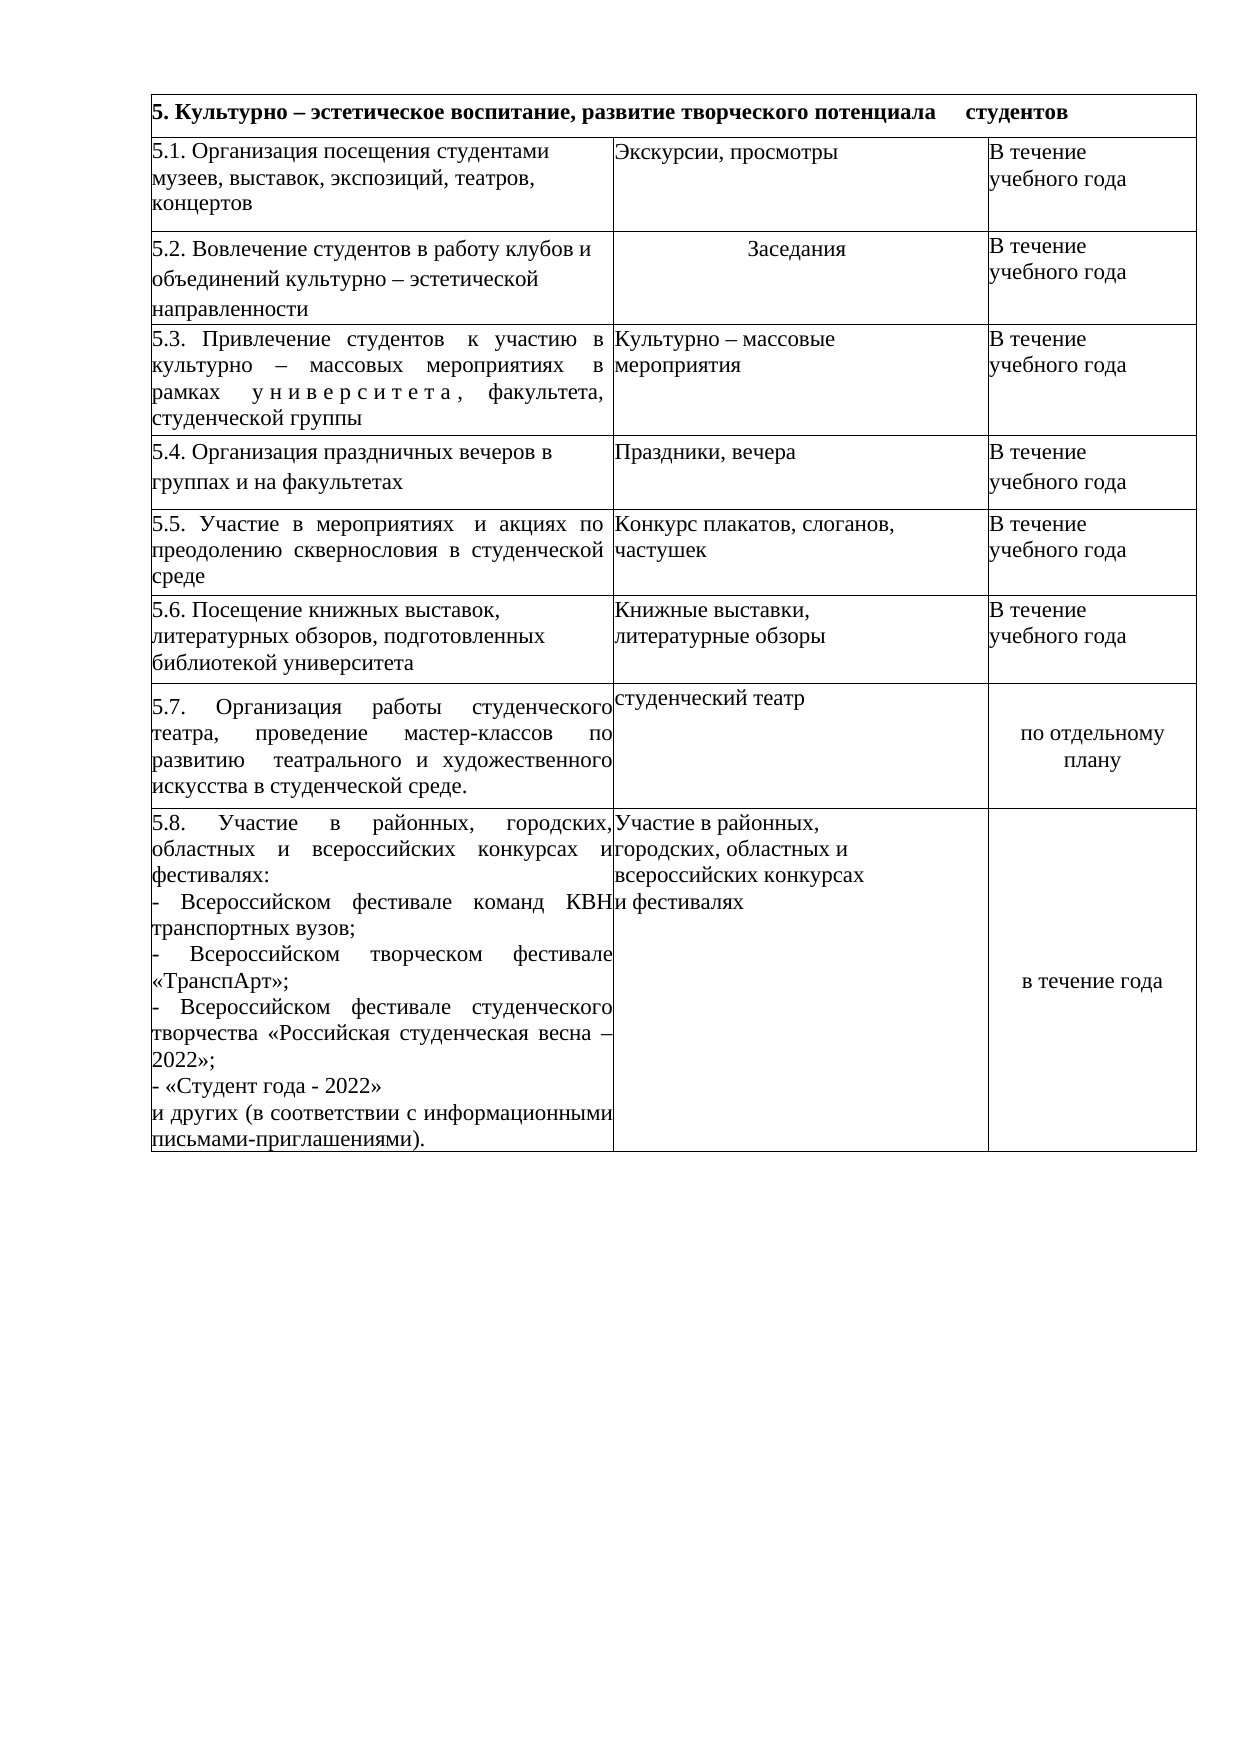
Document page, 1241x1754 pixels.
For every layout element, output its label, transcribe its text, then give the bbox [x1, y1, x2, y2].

table_cell В течение учебного года [989, 436, 1196, 508]
table_cell Заседания [614, 232, 988, 324]
table_cell 5. Культурно – эстетическое воспитание, развитие творческого потенциала студентов [152, 95, 1196, 137]
table_cell Праздники, вечера [614, 436, 988, 508]
table_cell 5.3. Привлечение студентов к участию в культурно – массовых мероприятиях в рамках университета, факультета, студенческой группы [152, 325, 613, 435]
table_cell 5.7. Организация работы студенческого театра, проведение мастер-классов по развитию театрального и художественного искусства в студенческой среде. [152, 684, 613, 808]
table_cell по отдельному плану [989, 684, 1196, 808]
table_cell Участие в районных, городских, областных и всероссийских конкурсах и фестивалях [614, 809, 988, 1151]
table_cell Конкурс плакатов, слоганов, частушек [614, 510, 988, 595]
table_cell студенческий театр [614, 684, 988, 808]
table_cell Экскурсии, просмотры [614, 138, 988, 231]
table_cell в течение года [989, 809, 1196, 1151]
table_cell В течение учебного года [989, 596, 1196, 683]
table_cell В течение учебного года [989, 510, 1196, 595]
table_cell В течение учебного года [989, 138, 1196, 231]
table_cell 5.2. Вовлечение студентов в работу клубов и объединений культурно – эстетической направленности [152, 232, 613, 324]
table_cell 5.8. Участие в районных, городских, областных и всероссийских конкурсах и фестивалях: - Всероссийском фестивале команд КВН транспортных вузов; - Всероссийском творческом фестивале «ТранспАрт»; - Всероссийском фестивале студенческого творчества «Российская студенческая весна – 2022»; - «Студент года - 2022» и других (в соответствии с информационными письмами-приглашениями). [152, 809, 613, 1151]
table_cell 5.1. Организация посещения студентами музеев, выставок, экспозиций, театров, концертов [152, 138, 613, 231]
table_cell В течение учебного года [989, 325, 1196, 435]
table_cell 5.5. Участие в мероприятиях и акциях по преодолению сквернословия в студенческой среде [152, 510, 613, 595]
table_cell Культурно – массовые мероприятия [614, 325, 988, 435]
table_cell 5.6. Посещение книжных выставок, литературных обзоров, подготовленных библиотекой университета [152, 596, 613, 683]
table_cell 5.4. Организация праздничных вечеров в группах и на факультетах [152, 436, 613, 508]
table_cell В течение учебного года [989, 232, 1196, 324]
table_cell Книжные выставки, литературные обзоры [614, 596, 988, 683]
